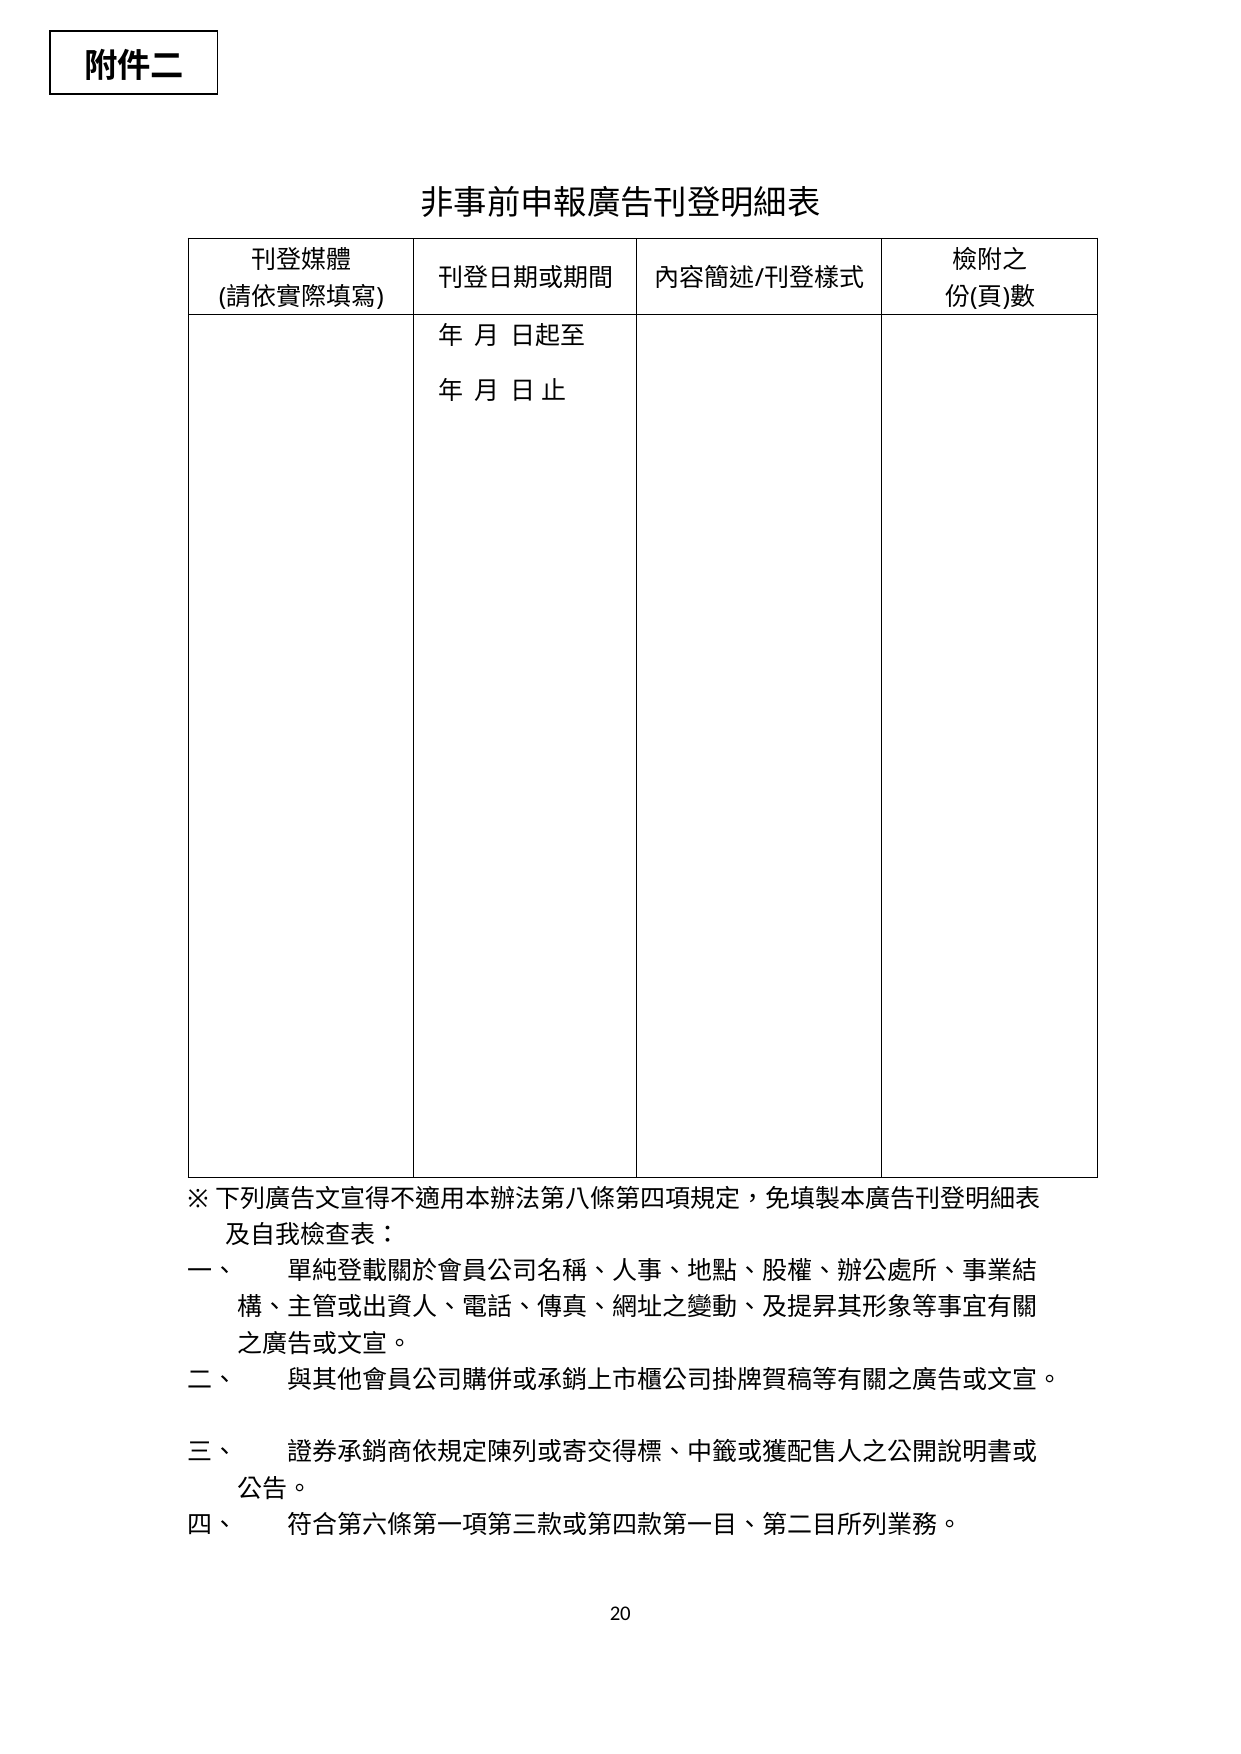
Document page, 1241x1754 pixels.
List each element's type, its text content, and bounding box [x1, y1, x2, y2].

list 與其他會員公司購併或承銷上市櫃公司掛牌賀稿等有關之廣告或文宣。 [187, 1359, 1053, 1432]
table_cell [637, 315, 881, 1177]
text 非事前申報廣告刊登明細表 [187, 162, 1053, 237]
table_cell [189, 315, 413, 1177]
list 證券承銷商依規定陳列或寄交得標、中籤或獲配售人之公開說明書或公告。 [187, 1432, 1053, 1504]
list 符合第六條第一項第三款或第四款第一目、第二目所列業務。 [187, 1504, 1053, 1541]
table_header 檢附之 份(頁)數 [882, 239, 1097, 313]
table_header 刊登媒體 (請依實際填寫) [189, 239, 413, 313]
text ※ 下列廣告文宣得不適用本辦法第八條第四項規定，免填製本廣告刊登明細表及自我檢查表： [187, 1178, 1053, 1251]
table_cell 年 月 日起至 年 月 日 止 [414, 315, 636, 1177]
table_header 刊登日期或期間 [414, 239, 636, 313]
list 單純登載關於會員公司名稱、人事、地點、股權、辦公處所、事業結構、主管或出資人、電話、傳真、網址之變動、及提昇其形象等事宜有關之廣告或文宣。 [187, 1251, 1053, 1359]
table_cell [882, 315, 1097, 1177]
table_header 內容簡述/刊登樣式 [637, 239, 881, 313]
